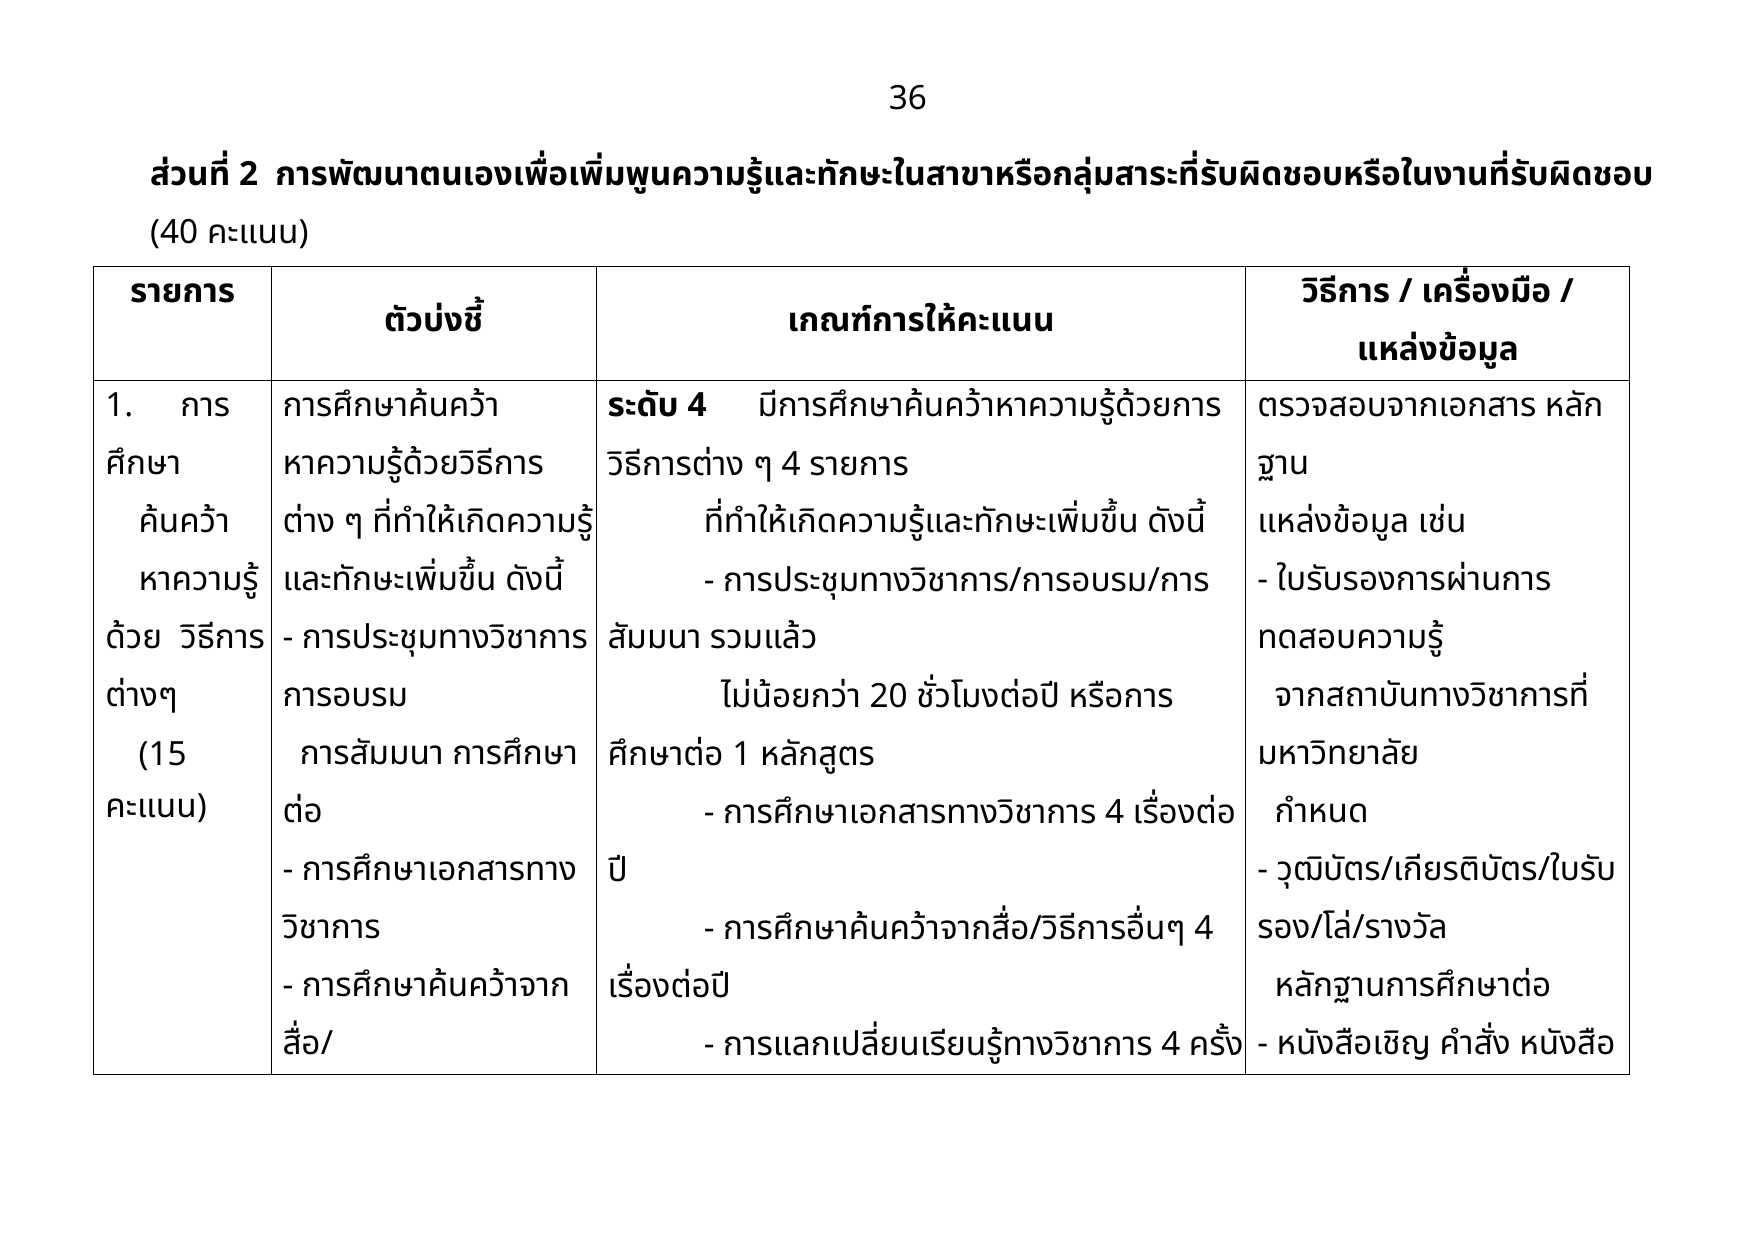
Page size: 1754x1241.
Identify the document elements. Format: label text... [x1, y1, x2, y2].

table_header ตัวบ่งชี้ [272, 267, 596, 380]
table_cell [272, 381, 596, 1074]
table_header วิธีการ / เครื่องมือ / แหล่งข้อมูล [1246, 267, 1629, 380]
text ส่วนที่ 2 การพัฒนาตนเองเพื่อเพิ่มพูนความรู้และทักษะในสาขาหรือกลุ่มสาระที่รับผิดชอบหรือในงานที่รับผิดชอบ (40 คะแนน) [150, 150, 1665, 259]
table_header เกณฑ์การให้คะแนน [597, 267, 1245, 380]
table_header รายการ [94, 267, 271, 380]
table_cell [94, 381, 271, 1074]
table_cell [1246, 381, 1629, 1074]
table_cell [597, 381, 1245, 1074]
